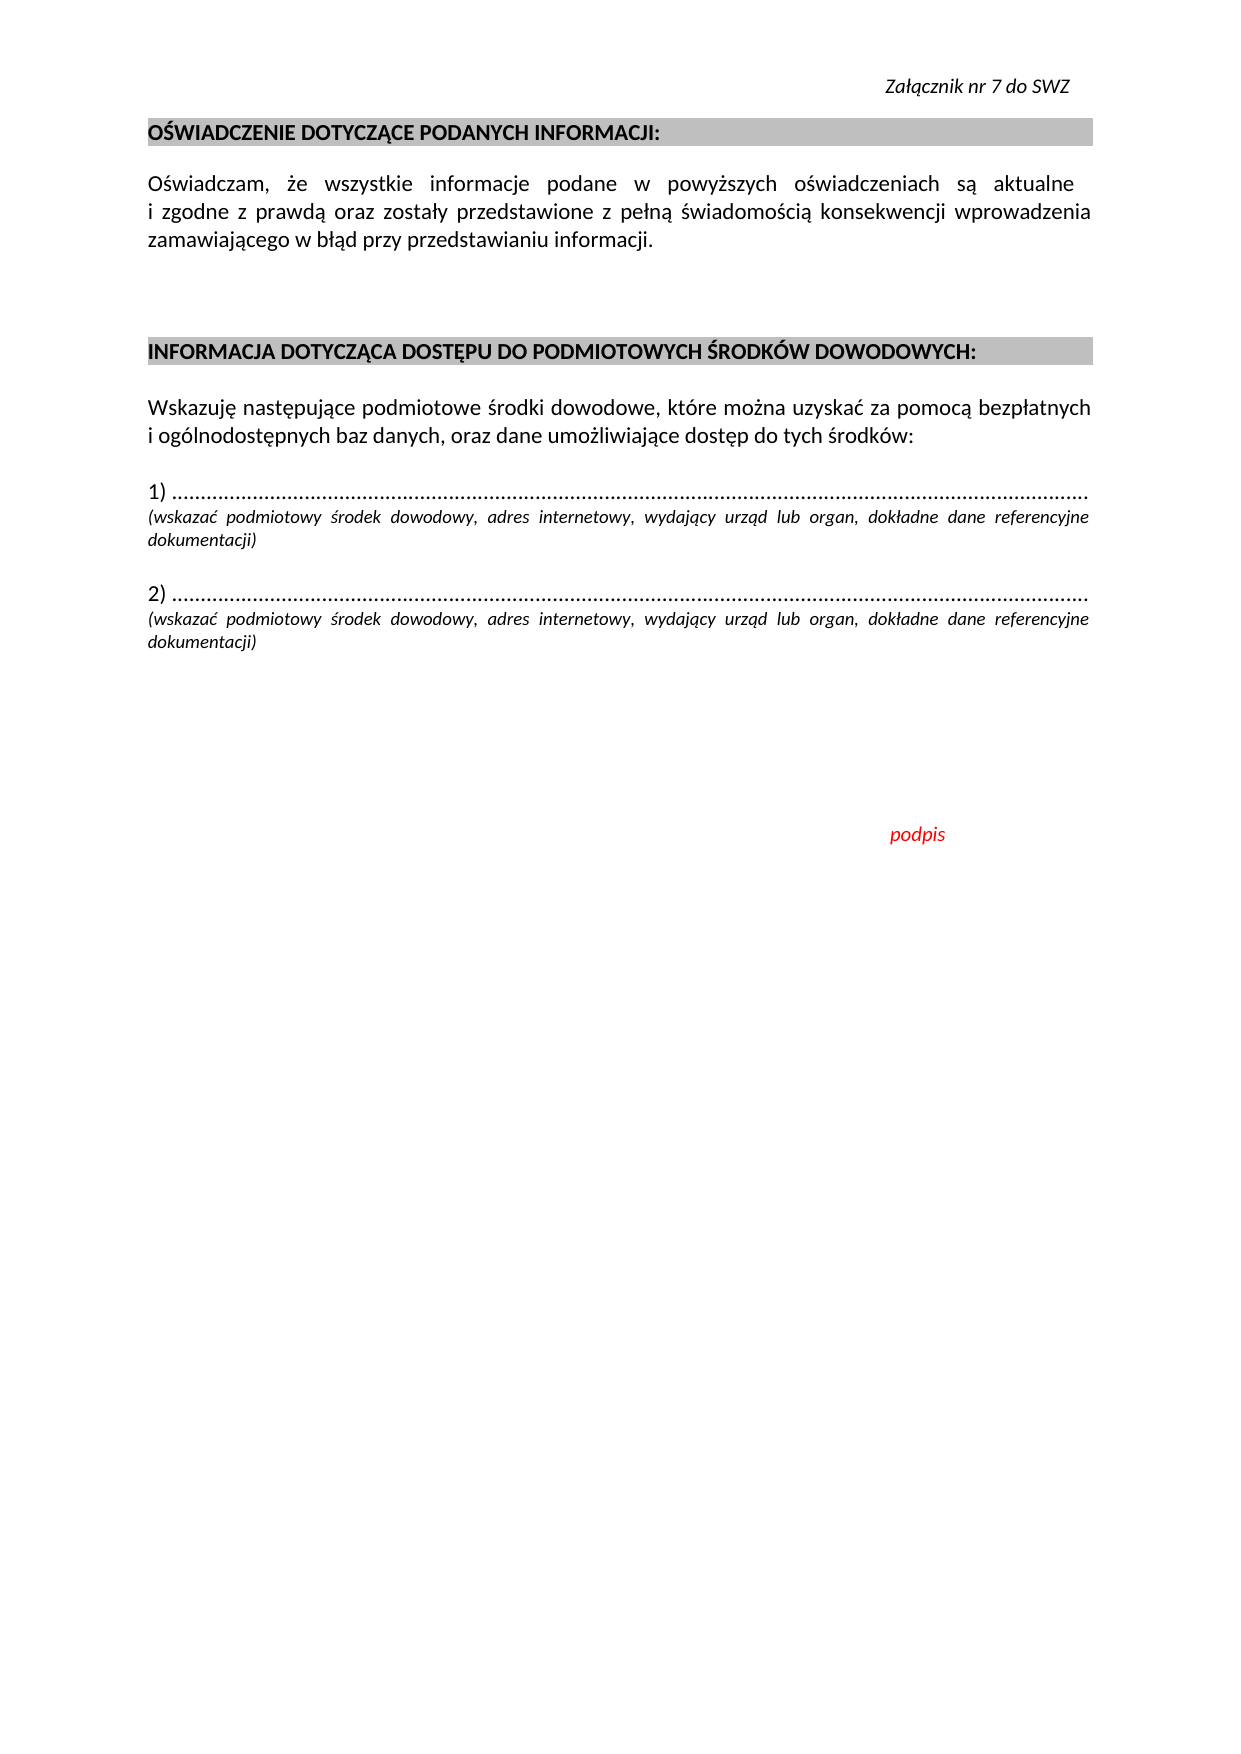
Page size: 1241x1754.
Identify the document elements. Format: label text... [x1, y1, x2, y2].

text (wskazać podmiotowy środek dowodowy, adres internetowy, wydający urząd lub organ, dokładne dane referencyjne dokumentacji) [148, 505, 1093, 551]
text OŚWIADCZENIE DOTYCZĄCE PODANYCH INFORMACJI: [148, 118, 1093, 146]
text INFORMACJA DOTYCZĄCA DOSTĘPU DO PODMIOTOWYCH ŚRODKÓW DOWODOWYCH: [148, 337, 1093, 365]
text Wskazuję następujące podmiotowe środki dowodowe, które można uzyskać za pomocą bezpłatnych i ogólnodostępnych baz danych, oraz dane umożliwiające dostęp do tych środków: [148, 393, 1093, 449]
text (wskazać podmiotowy środek dowodowy, adres internetowy, wydający urząd lub organ, dokładne dane referencyjne dokumentacji) [148, 607, 1093, 653]
text Oświadczam, że wszystkie informacje podane w powyższych oświadczeniach są aktualne i zgodne z prawdą oraz zostały przedstawione z pełną świadomością konsekwencji wprowadzenia zamawiającego w błąd przy przedstawianiu informacji. [148, 169, 1093, 253]
text podpis [413, 821, 1093, 847]
text 1) ............................................................................................................................................................... [148, 477, 1093, 505]
text 2) ............................................................................................................................................................... [148, 579, 1093, 607]
